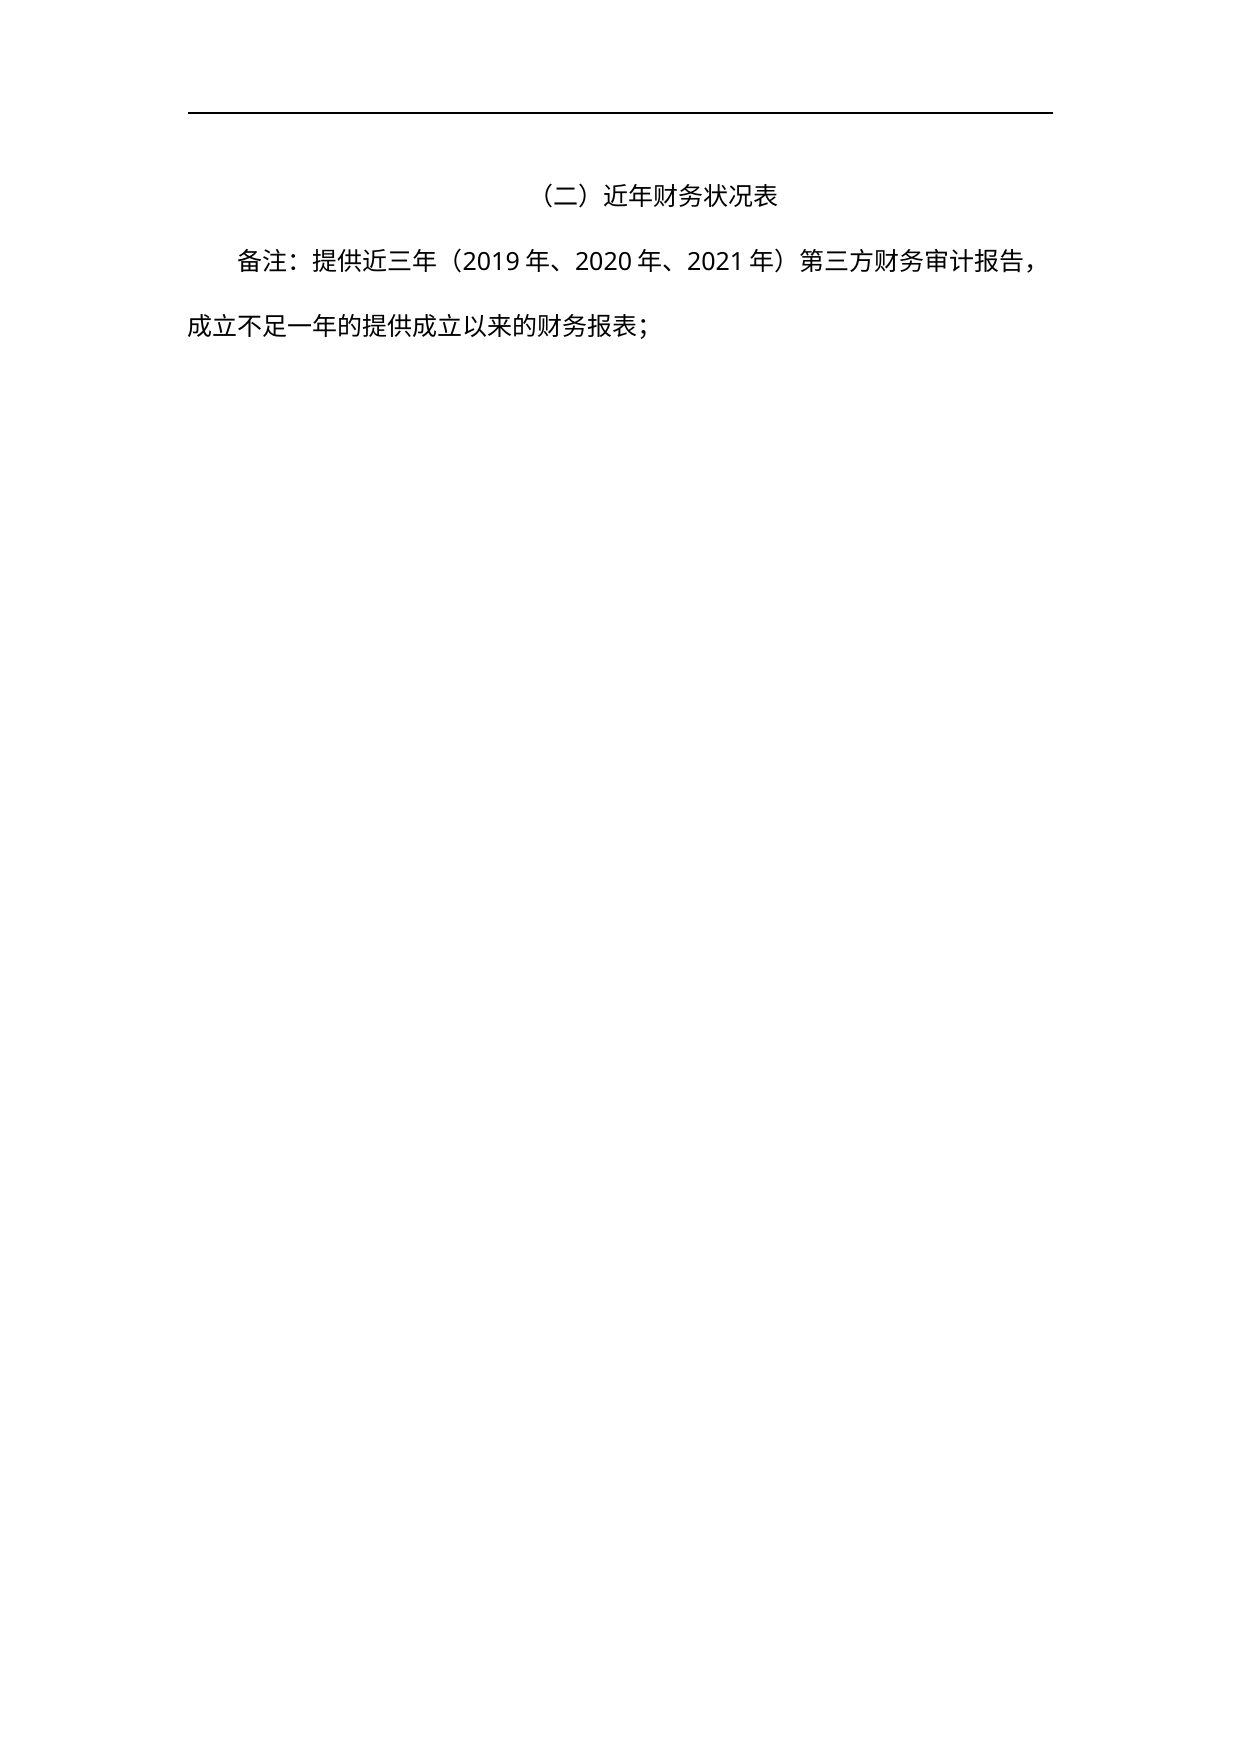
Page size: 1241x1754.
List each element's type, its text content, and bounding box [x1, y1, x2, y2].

text 备注：提供近三年（2019年、2020年、2021年）第三方财务审计报告，成立不足一年的提供成立以来的财务报表； [187, 227, 1053, 357]
list 近年财务状况表 [187, 162, 1053, 227]
